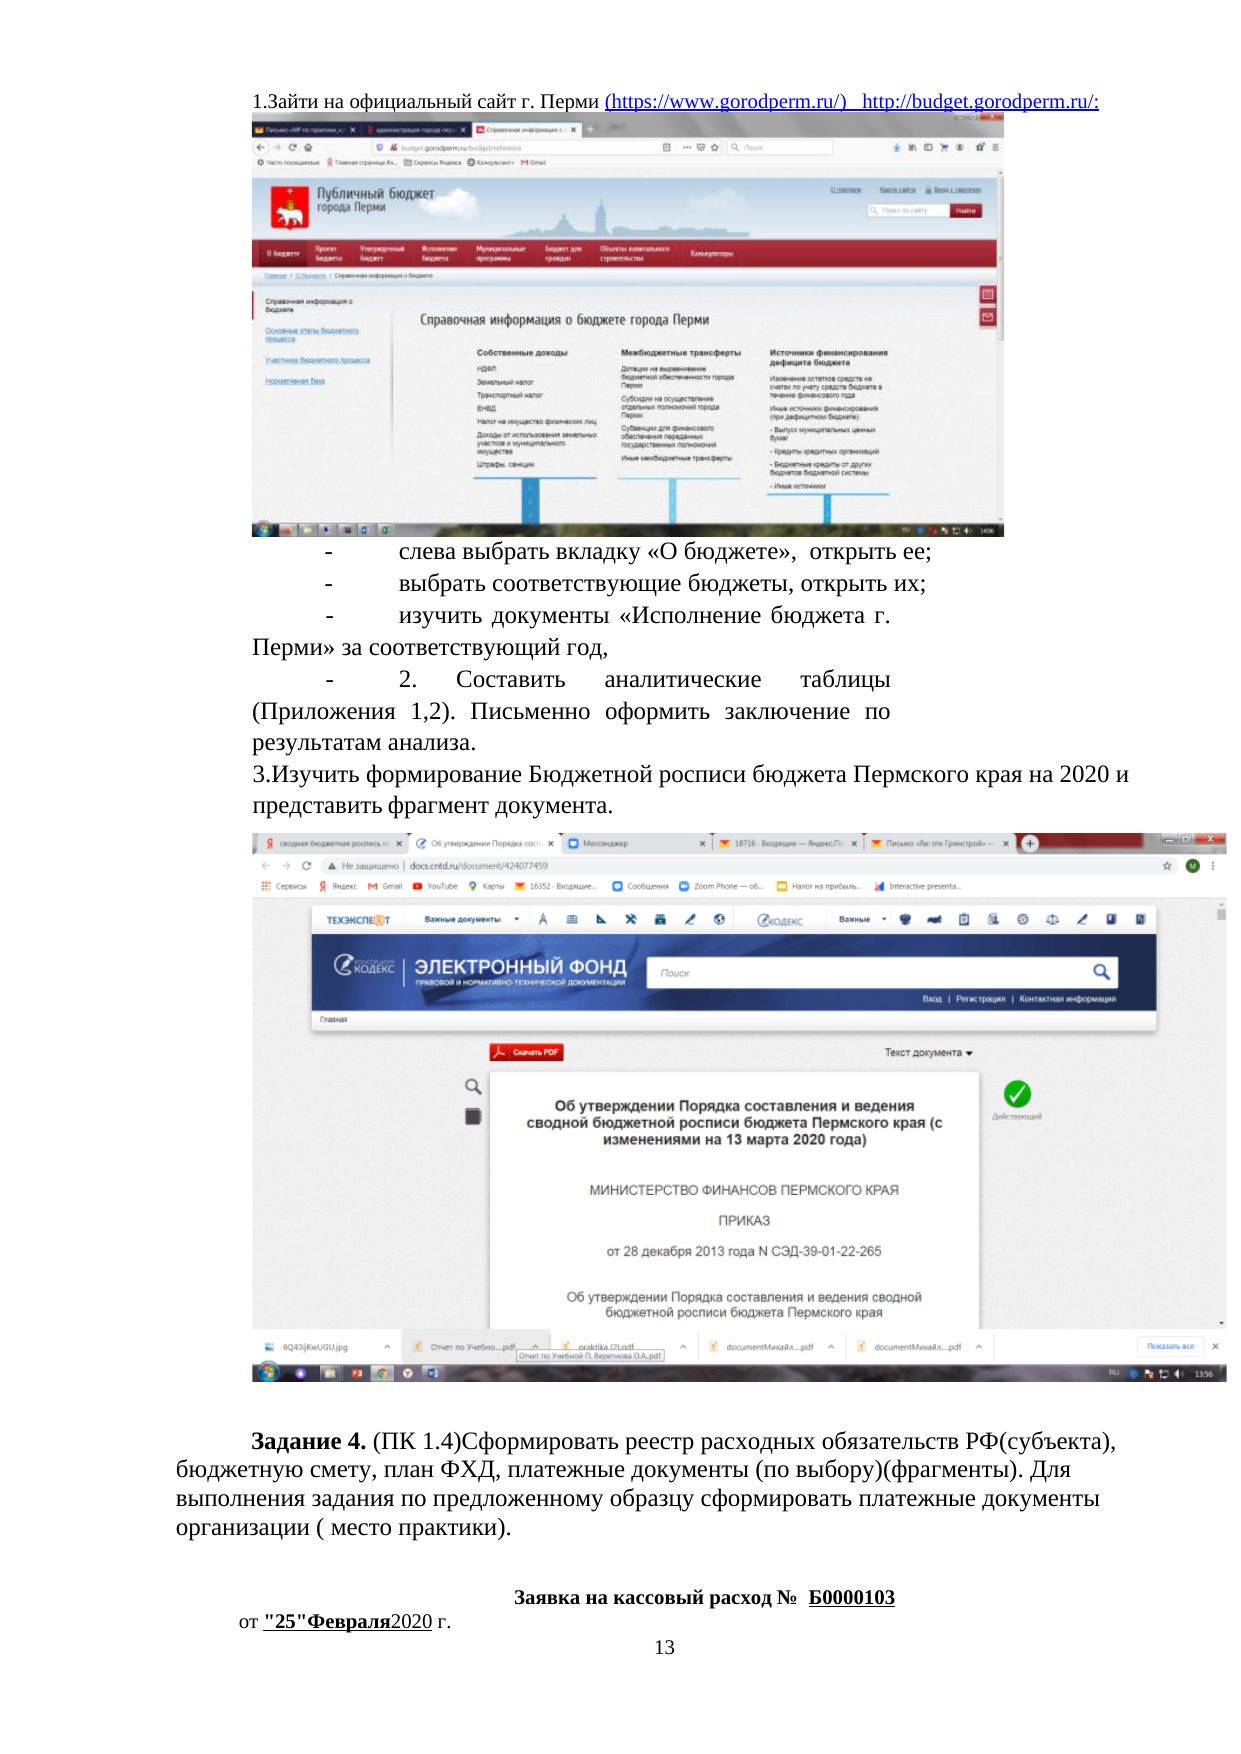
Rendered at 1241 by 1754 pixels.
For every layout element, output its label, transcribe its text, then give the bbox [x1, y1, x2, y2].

picture [251, 112, 1005, 537]
table_cell от "25"Февраля2020 г. [161, 1609, 528, 1633]
list слева выбрать вкладку «О бюджете», открыть ее; [251, 536, 1147, 565]
text 3.Изучить формирование Бюджетной росписи бюджета Пермского края на 2020 и представить фрагмент документа. [252, 759, 1152, 819]
picture [252, 833, 1227, 1382]
list выбрать соответствующие бюджеты, открыть их; [251, 568, 1147, 597]
list 2. Составить аналитические таблицы (Приложения 1,2). Письменно оформить заключение по результатам анализа. [252, 664, 891, 756]
list изучить документы «Исполнение бюджета г. Перми» за соответствующий год, [252, 601, 891, 661]
text Задание 4. (ПК 1.4)Сформировать реестр расходных обязательств РФ(субъекта), бюджетную смету, план ФХД, платежные документы (по выбору)(фрагменты). Для выполнения задания по предложенному образцу сформировать платежные документы организации ( место практики). [176, 1426, 1147, 1541]
table_header Заявка на кассовый расход № Б0000103 [161, 1585, 1240, 1609]
